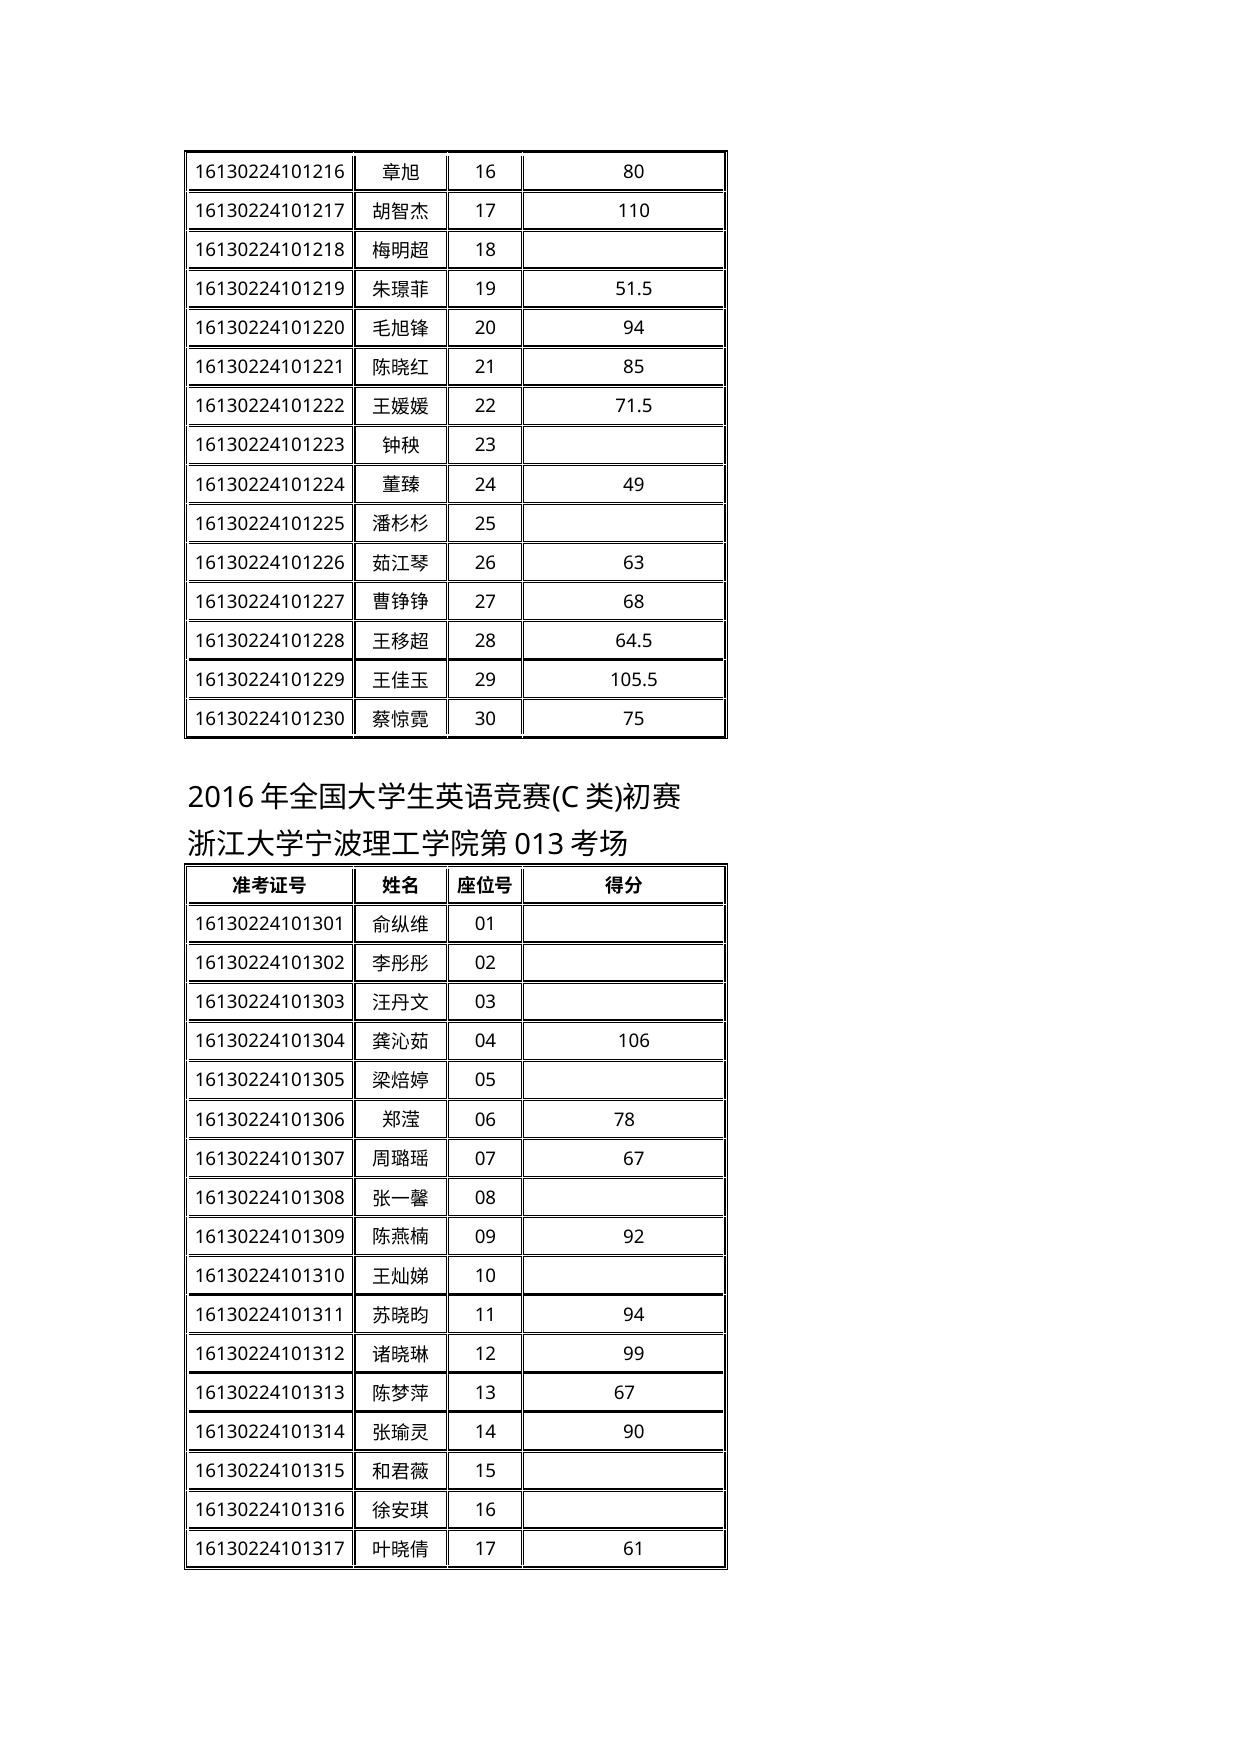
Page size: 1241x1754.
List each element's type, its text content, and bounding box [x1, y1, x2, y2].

table_cell 钟秧 [356, 427, 446, 462]
table_cell 16130224101304 [187, 1019, 352, 1058]
table_cell 16130224101310 [185, 1254, 354, 1293]
table_cell 16130224101317 [187, 1527, 354, 1566]
table_cell 16130224101225 [185, 502, 354, 541]
table_cell 陈燕楠 [356, 1218, 446, 1254]
table_cell 09 [449, 1218, 521, 1254]
table_cell 16130224101217 [187, 189, 352, 228]
table_cell [523, 502, 726, 541]
table_cell 16130224101303 [187, 980, 352, 1019]
table_cell [524, 424, 725, 462]
table_cell 郑滢 [356, 1101, 446, 1137]
table_cell 胡智杰 [356, 193, 446, 228]
table_cell 94 [524, 306, 725, 345]
table_cell [524, 228, 725, 267]
table_cell 16130224101226 [185, 541, 354, 580]
table_cell 周璐瑶 [356, 1140, 446, 1176]
table_cell 16130224101314 [187, 1410, 352, 1449]
table_cell 29 [449, 661, 521, 697]
table_cell 64.5 [523, 619, 726, 658]
table_cell [524, 980, 725, 1019]
table_cell 李彤彤 [356, 945, 446, 980]
table_cell 16130224101308 [185, 1176, 354, 1215]
table_cell 16130224101313 [187, 1371, 352, 1410]
table_cell 63 [523, 541, 726, 580]
table_cell 99 [523, 1332, 726, 1371]
table_cell 16130224101216 [187, 152, 354, 189]
table_cell 10 [449, 1257, 521, 1293]
table_cell 01 [449, 906, 521, 941]
table_cell 章旭 [354, 153, 448, 189]
table_header 准考证号 [187, 865, 354, 902]
table_cell 21 [449, 349, 521, 384]
table_cell 71.5 [524, 384, 725, 423]
table_cell 王媛媛 [356, 388, 446, 423]
table_cell 11 [449, 1296, 521, 1332]
table_cell 80 [523, 153, 724, 189]
table_cell 16130224101301 [187, 902, 352, 941]
table_cell 王灿娣 [356, 1257, 446, 1293]
table_cell 24 [449, 466, 521, 502]
table_cell 18 [449, 232, 521, 267]
table_cell 徐安琪 [356, 1492, 446, 1527]
table_cell 106 [524, 1019, 725, 1058]
table_cell 16130224101311 [185, 1293, 352, 1332]
table_cell 19 [449, 271, 521, 306]
table_cell [523, 1254, 726, 1293]
table_cell 曹铮铮 [356, 583, 446, 619]
table_cell 16130224101219 [187, 267, 352, 306]
table_header 姓名 [354, 867, 448, 902]
table_cell [524, 1059, 725, 1097]
table_cell 16130224101221 [187, 345, 352, 384]
table_cell [524, 1488, 725, 1527]
table_cell 27 [449, 583, 521, 619]
table_cell 16130224101218 [187, 228, 352, 267]
table_cell [523, 1176, 726, 1215]
table_cell 105.5 [524, 658, 726, 697]
table_cell 25 [449, 505, 521, 541]
table_cell 16130224101227 [185, 580, 354, 619]
table_cell 92 [523, 1215, 726, 1254]
table_cell 05 [449, 1062, 521, 1097]
table_cell 汪丹文 [356, 984, 446, 1019]
table_cell 梅明超 [356, 232, 446, 267]
table_cell 16130224101222 [187, 384, 352, 423]
table_cell 陈晓红 [356, 349, 446, 384]
table_cell 78 [524, 1098, 725, 1137]
table_cell 16130224101315 [187, 1449, 352, 1488]
table_cell 16130224101307 [185, 1137, 354, 1176]
table_cell 苏晓昀 [356, 1296, 446, 1332]
table_cell 94 [524, 1293, 726, 1332]
table_cell 67 [523, 1137, 726, 1176]
table_cell 16130224101228 [185, 619, 354, 658]
table_cell 16130224101316 [187, 1488, 352, 1527]
table_cell 16130224101224 [187, 463, 352, 502]
table_cell 16130224101229 [185, 658, 352, 697]
table_cell 陈梦萍 [356, 1374, 446, 1410]
table_cell [524, 902, 725, 941]
table_cell 85 [524, 345, 725, 384]
table_cell 07 [449, 1140, 521, 1176]
table_header 得分 [523, 867, 724, 902]
table_cell 16 [448, 153, 523, 189]
table_cell 04 [449, 1023, 521, 1058]
table_cell 26 [449, 544, 521, 580]
table_cell 蔡惊霓 [354, 700, 448, 736]
table_cell 16130224101302 [187, 941, 352, 980]
table_cell 51.5 [524, 267, 725, 306]
table_cell 14 [449, 1413, 521, 1449]
table_cell 61 [523, 1527, 725, 1566]
table_cell 49 [524, 463, 725, 502]
table_cell 15 [449, 1453, 521, 1488]
table_cell 16130224101306 [187, 1098, 352, 1137]
table_cell 30 [448, 700, 523, 736]
table_cell 毛旭锋 [356, 310, 446, 345]
table_cell 23 [449, 427, 521, 462]
table_cell 王移超 [356, 622, 446, 658]
table_cell 16130224101230 [185, 697, 354, 736]
table_header 座位号 [448, 867, 523, 902]
table_cell 68 [523, 580, 726, 619]
table_cell 12 [449, 1335, 521, 1371]
table_cell 13 [449, 1374, 521, 1410]
table_cell [524, 941, 725, 980]
table_cell 75 [523, 697, 726, 736]
table_cell 08 [449, 1179, 521, 1215]
table_cell 16130224101312 [185, 1332, 354, 1371]
table_cell 茹江琴 [356, 544, 446, 580]
table_cell 潘杉杉 [356, 505, 446, 541]
table_cell 90 [524, 1410, 724, 1449]
table_cell 02 [449, 945, 521, 980]
table_cell 张一馨 [356, 1179, 446, 1215]
table_cell 董臻 [356, 466, 446, 502]
table_header 2016年全国大学生英语竞赛(C类)初赛 浙江大学宁波理工学院第013考场 [188, 773, 1055, 863]
table_cell 诸晓琳 [356, 1335, 446, 1371]
table_cell 16130224101223 [187, 424, 352, 462]
table_cell 16 [449, 1492, 521, 1527]
table_cell 06 [449, 1101, 521, 1137]
table_cell 俞纵维 [356, 906, 446, 941]
table_cell 叶晓倩 [354, 1531, 448, 1566]
table_cell 67 [524, 1371, 724, 1410]
table_cell 16130224101309 [185, 1215, 354, 1254]
table_cell 朱璟菲 [356, 271, 446, 306]
table_cell 110 [524, 189, 725, 228]
table_cell 和君薇 [356, 1453, 446, 1488]
table_cell 王佳玉 [356, 661, 446, 697]
table_cell 28 [449, 622, 521, 658]
table_cell 17 [449, 193, 521, 228]
table_cell 20 [449, 310, 521, 345]
table_cell 22 [449, 388, 521, 423]
table_cell [524, 1449, 725, 1488]
table_cell 梁焙婷 [356, 1062, 446, 1097]
table_cell 16130224101220 [187, 306, 352, 345]
table_cell 16130224101305 [187, 1059, 352, 1097]
table_cell 03 [449, 984, 521, 1019]
table_cell 17 [448, 1531, 523, 1566]
table_cell 张瑜灵 [356, 1413, 446, 1449]
table_cell 龚沁茹 [356, 1023, 446, 1058]
